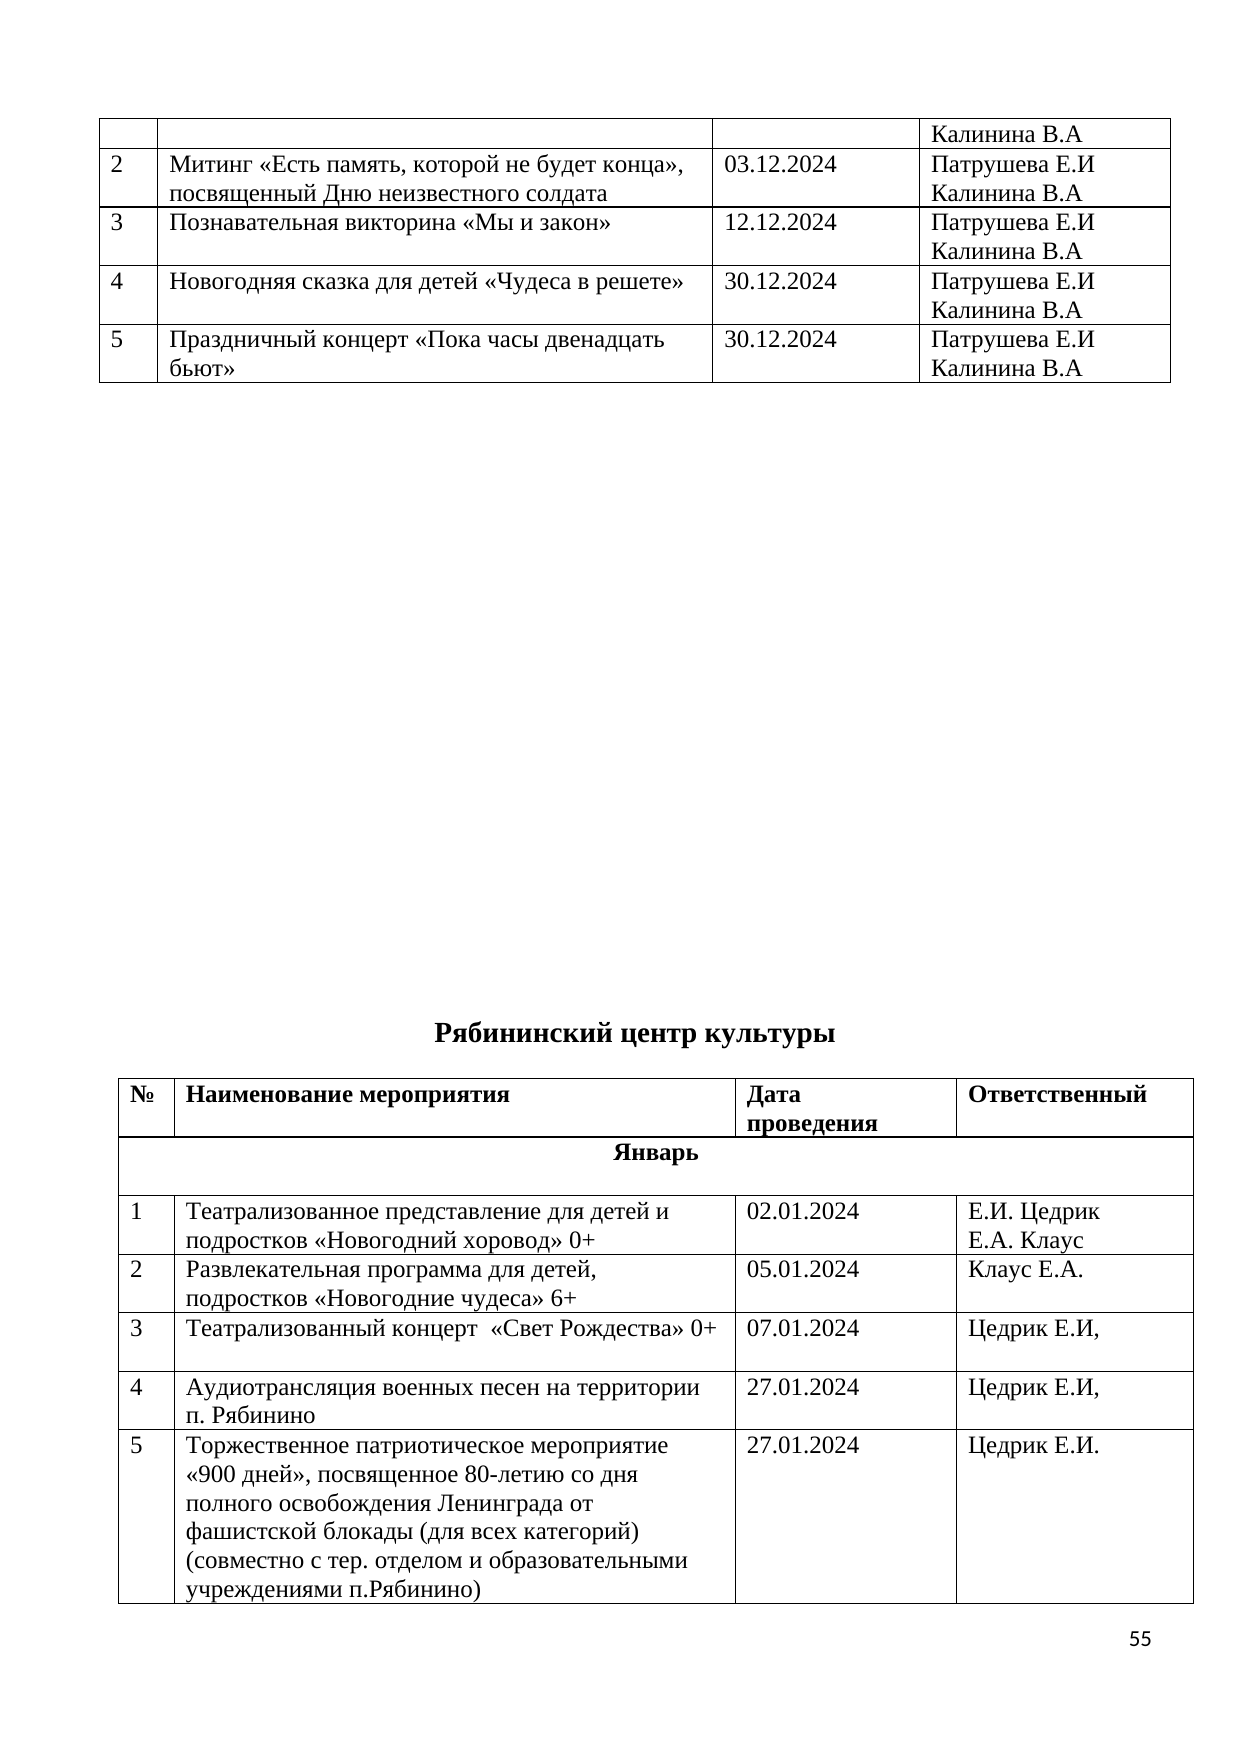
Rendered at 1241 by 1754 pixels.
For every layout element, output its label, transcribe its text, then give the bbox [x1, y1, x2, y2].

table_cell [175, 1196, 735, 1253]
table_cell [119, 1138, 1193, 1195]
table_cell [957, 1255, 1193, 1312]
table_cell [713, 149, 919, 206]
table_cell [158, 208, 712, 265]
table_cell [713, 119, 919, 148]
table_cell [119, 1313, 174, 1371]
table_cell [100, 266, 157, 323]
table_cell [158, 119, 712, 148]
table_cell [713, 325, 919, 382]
text Рябининский центр культуры [118, 1016, 1152, 1049]
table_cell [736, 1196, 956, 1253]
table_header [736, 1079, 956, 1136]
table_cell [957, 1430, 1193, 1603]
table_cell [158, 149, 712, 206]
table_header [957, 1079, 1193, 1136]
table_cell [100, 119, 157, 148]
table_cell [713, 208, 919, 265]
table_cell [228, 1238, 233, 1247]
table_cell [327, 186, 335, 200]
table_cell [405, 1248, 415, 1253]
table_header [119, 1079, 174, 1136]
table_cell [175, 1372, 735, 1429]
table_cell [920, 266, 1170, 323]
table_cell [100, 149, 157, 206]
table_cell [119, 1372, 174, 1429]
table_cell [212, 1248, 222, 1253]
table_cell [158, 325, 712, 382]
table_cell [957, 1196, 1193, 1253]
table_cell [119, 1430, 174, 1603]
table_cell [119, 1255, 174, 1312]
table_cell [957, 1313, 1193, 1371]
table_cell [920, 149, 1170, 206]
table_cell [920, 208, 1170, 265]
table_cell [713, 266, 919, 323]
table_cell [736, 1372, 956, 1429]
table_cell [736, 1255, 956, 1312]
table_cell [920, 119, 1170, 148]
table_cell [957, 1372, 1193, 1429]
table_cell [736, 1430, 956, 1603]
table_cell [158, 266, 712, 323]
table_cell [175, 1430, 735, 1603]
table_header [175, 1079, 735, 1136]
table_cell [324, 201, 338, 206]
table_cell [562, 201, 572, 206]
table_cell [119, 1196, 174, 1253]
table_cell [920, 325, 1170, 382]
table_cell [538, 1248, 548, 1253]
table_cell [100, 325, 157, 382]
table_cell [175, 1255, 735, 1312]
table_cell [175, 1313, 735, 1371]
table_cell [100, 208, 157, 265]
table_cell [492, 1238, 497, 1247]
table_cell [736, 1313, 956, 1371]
